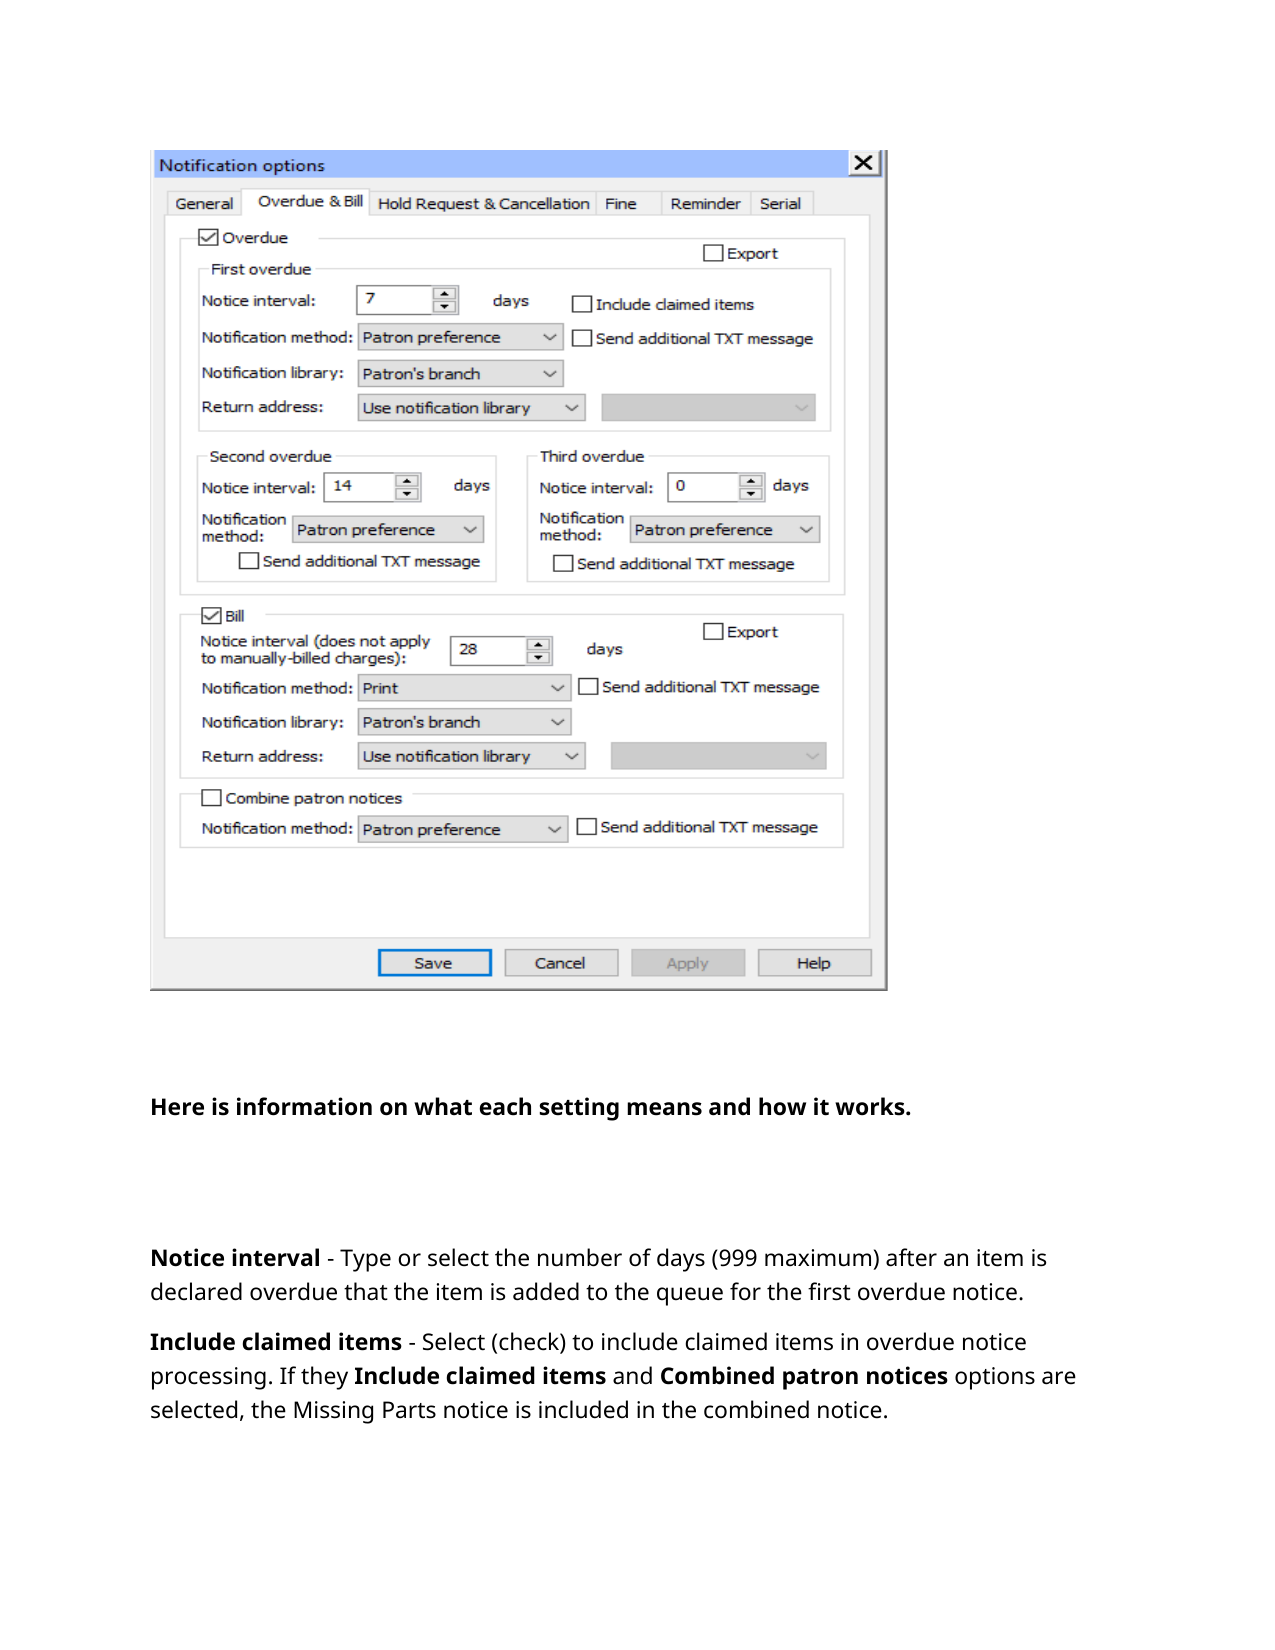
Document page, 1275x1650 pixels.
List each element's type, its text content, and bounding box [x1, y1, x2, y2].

text Include claimed items - Select (check) to include claimed items in overdue notice processing. If they Include claimed items and Combined patron notices options are selected, the Missing Parts notice is included in the combined notice. [150, 1326, 1125, 1425]
picture [150, 150, 888, 991]
text Here is information on what each setting means and how it works. [150, 1091, 1125, 1122]
text Notice interval - Type or select the number of days (999 maximum) after an item is declared overdue that the item is added to the queue for the first overdue notice. [150, 1242, 1125, 1307]
